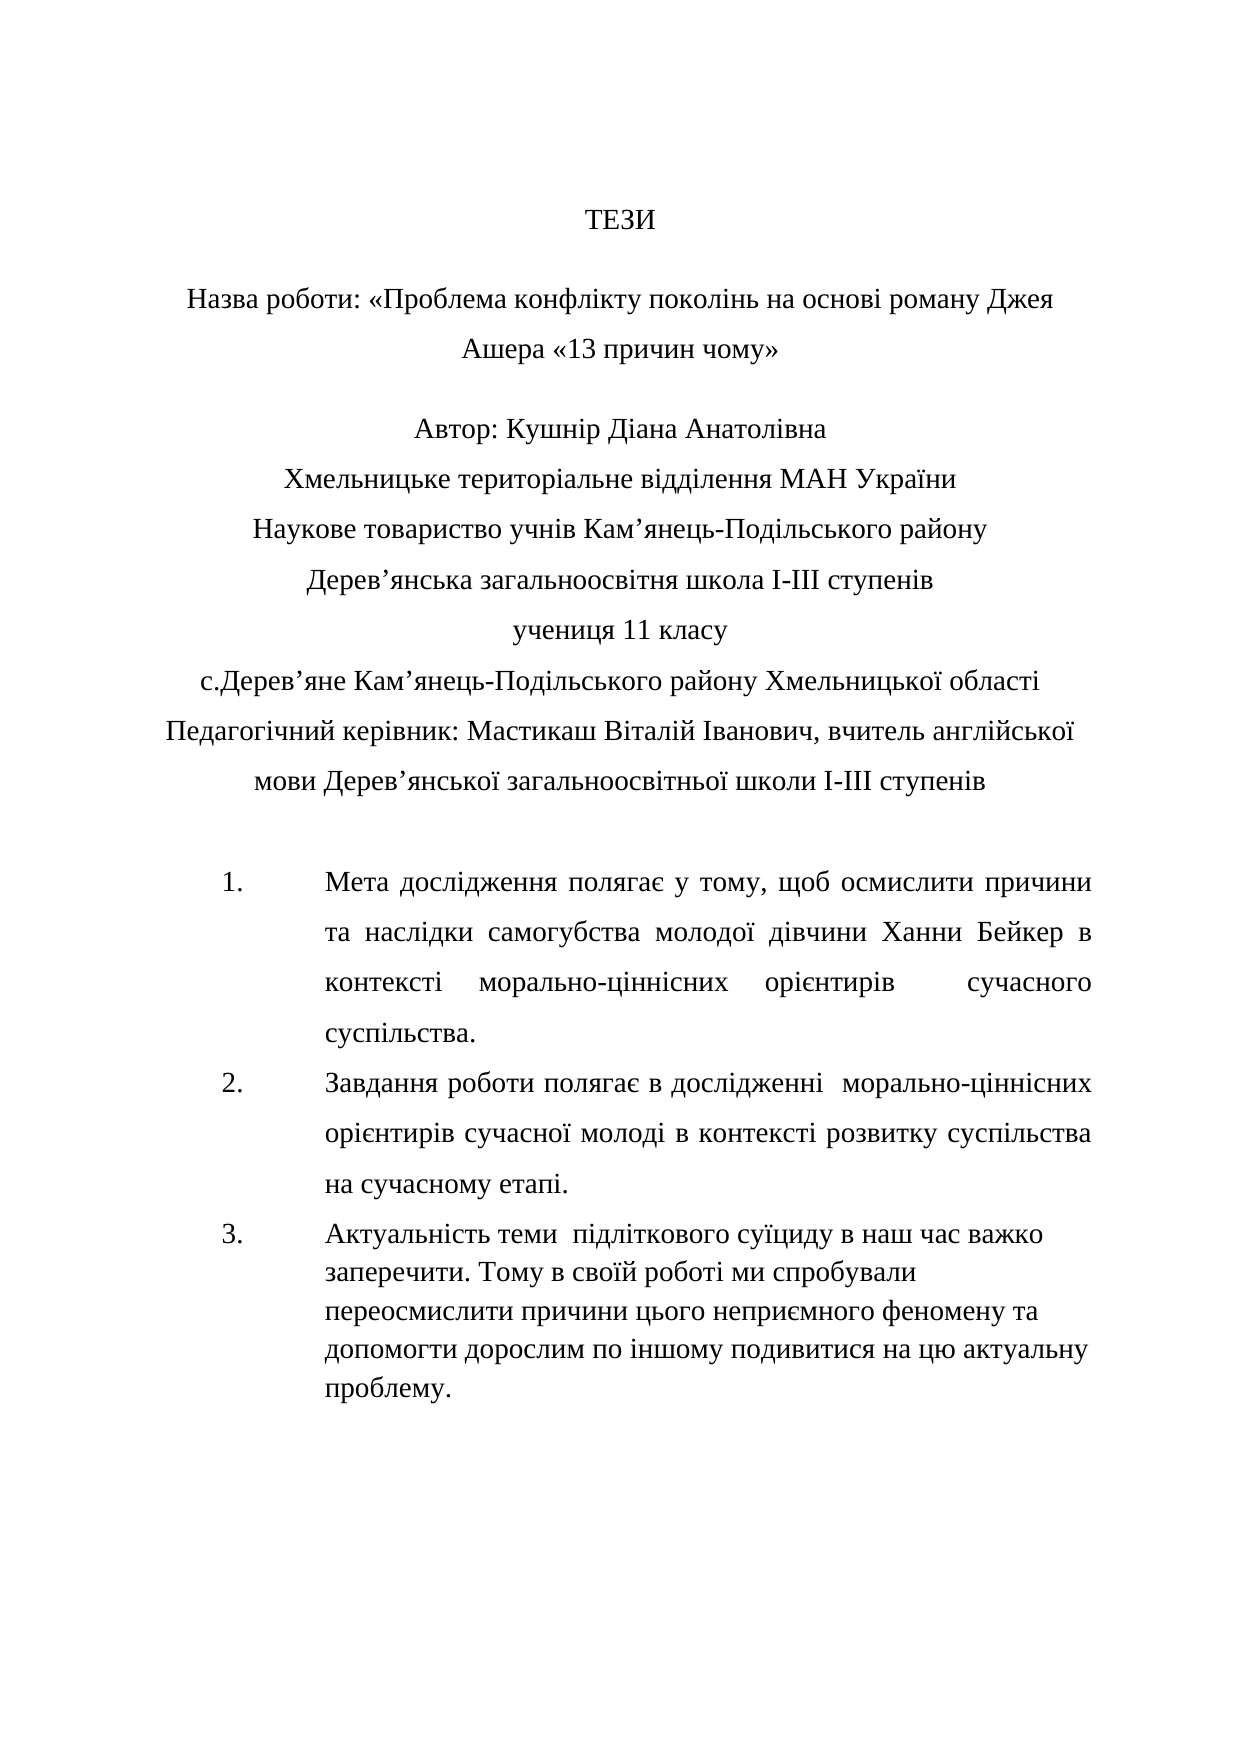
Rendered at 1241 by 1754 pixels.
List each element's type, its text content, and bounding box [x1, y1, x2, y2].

text Наукове товариство учнів Кам’янець-Подільського району [148, 512, 1093, 545]
list Завдання роботи полягає в дослідженні морально-ціннісних орієнтирів сучасної молоді в контексті розвитку суспільства на сучасному етапі. [221, 1065, 1093, 1199]
text Хмельницьке територіальне відділення МАН України [148, 461, 1093, 495]
text с.Дерев’яне Кам’янець-Подільського району Хмельницької області [148, 663, 1093, 696]
text ТЕЗИ [148, 202, 1093, 235]
text Педагогічний керівник: Мастикаш Віталій Іванович, вчитель англійської мови Дерев’янської загальноосвітньої школи І-ІІІ ступенів [148, 713, 1093, 797]
list Мета дослідження полягає у тому, щоб осмислити причини та наслідки самогубства молодої дівчини Ханни Бейкер в контексті морально-ціннісних орієнтирів сучасного суспільства. [221, 864, 1093, 1048]
text Автор: Кушнір Діана Анатолівна [148, 411, 1093, 444]
text учениця 11 класу [148, 612, 1093, 646]
text Назва роботи: «Проблема конфлікту поколінь на основі роману Джея Ашера «13 причин чому» [148, 281, 1093, 365]
text Дерев’янська загальноосвітня школа І-ІІІ ступенів [148, 562, 1093, 596]
list Актуальність теми підліткового суїциду в наш час важко заперечити. Тому в своїй роботі ми спробували переосмислити причини цього неприємного феномену та допомогти дорослим по іншому подивитися на цю актуальну проблему. [221, 1216, 1093, 1404]
